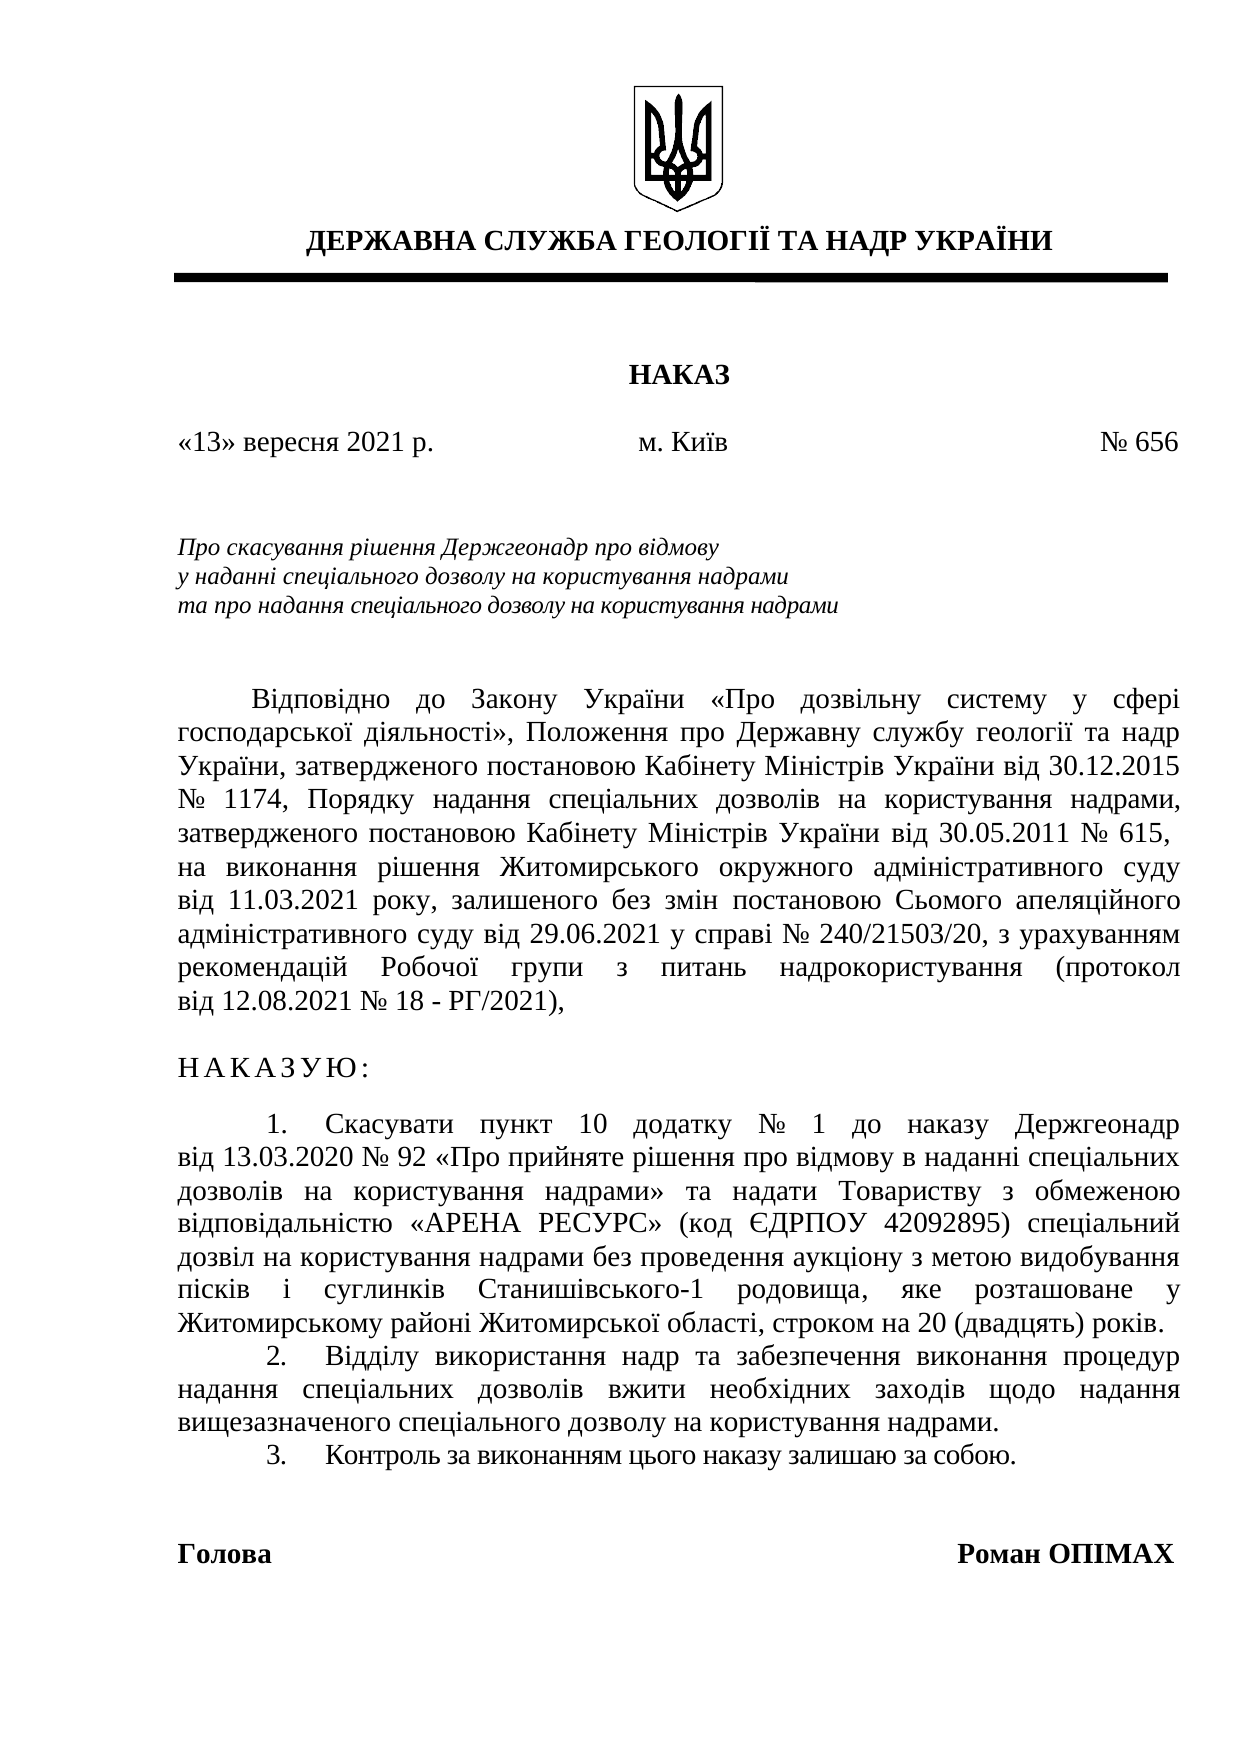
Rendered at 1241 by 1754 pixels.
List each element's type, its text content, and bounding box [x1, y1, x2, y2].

list Відділу використання надр та забезпечення виконання процедур надання спеціальних дозволів вжити необхідних заходів щодо надання вищезазначеного спеціального дозволу на користування надрами. [177, 1339, 1181, 1438]
text Про скасування рішення Держгеонадр про відмову [177, 532, 1181, 561]
text ДЕРЖАВНА СЛУЖБА ГЕОЛОГІЇ ТА НАДР УКРАЇНИ [177, 223, 1181, 256]
text НАКАЗ [177, 357, 1181, 390]
text НАКАЗУЮ: [177, 1050, 1200, 1083]
list Скасувати пункт 10 додатку № 1 до наказу Держгеонадр від 13.03.2020 № 92 «Про прийняте рішення про відмову в наданні спеціальних дозволів на користування надрами» та надати Товариству з обмеженою відповідальністю «АРЕНА РЕСУРС» (код ЄДРПОУ 42092895) спеціальний дозвіл на користування надрами без проведення аукціону з метою видобування пісків і суглинків Станишівського-1 родовища, яке розташоване у Житомирському районі Житомирської області, строком на 20 (двадцять) років. [177, 1107, 1181, 1339]
list Контроль за виконанням цього наказу залишаю за собою. [236, 1438, 1200, 1471]
text «13» вересня 2021 р. м. Київ № 656 [177, 424, 1181, 457]
text Відповідно до Закону України «Про дозвільну систему у сфері господарської діяльності», Положення про Державну службу геології та надр України, затвердженого постановою Кабінету Міністрів України від 30.12.2015 № 1174, Порядку надання спеціальних дозволів на користування надрами, затвердженого постановою Кабінету Міністрів України від 30.05.2011 № 615, на виконання рішення Житомирського окружного адміністративного суду від 11.03.2021 року, залишеного без змін постановою Сьомого апеляційного адміністративного суду від 29.06.2021 у справі № 240/21503/20, з урахуванням рекомендацій Робочої групи з питань надрокористування (протокол від 12.08.2021 № 18 - РГ/2021), [177, 681, 1181, 1016]
text у наданні спеціального дозволу на користування надрами [177, 561, 1181, 590]
text Голова Роман ОПІМАХ [177, 1537, 1181, 1570]
text та про надання спеціального дозволу на користування надрами [177, 590, 1181, 619]
